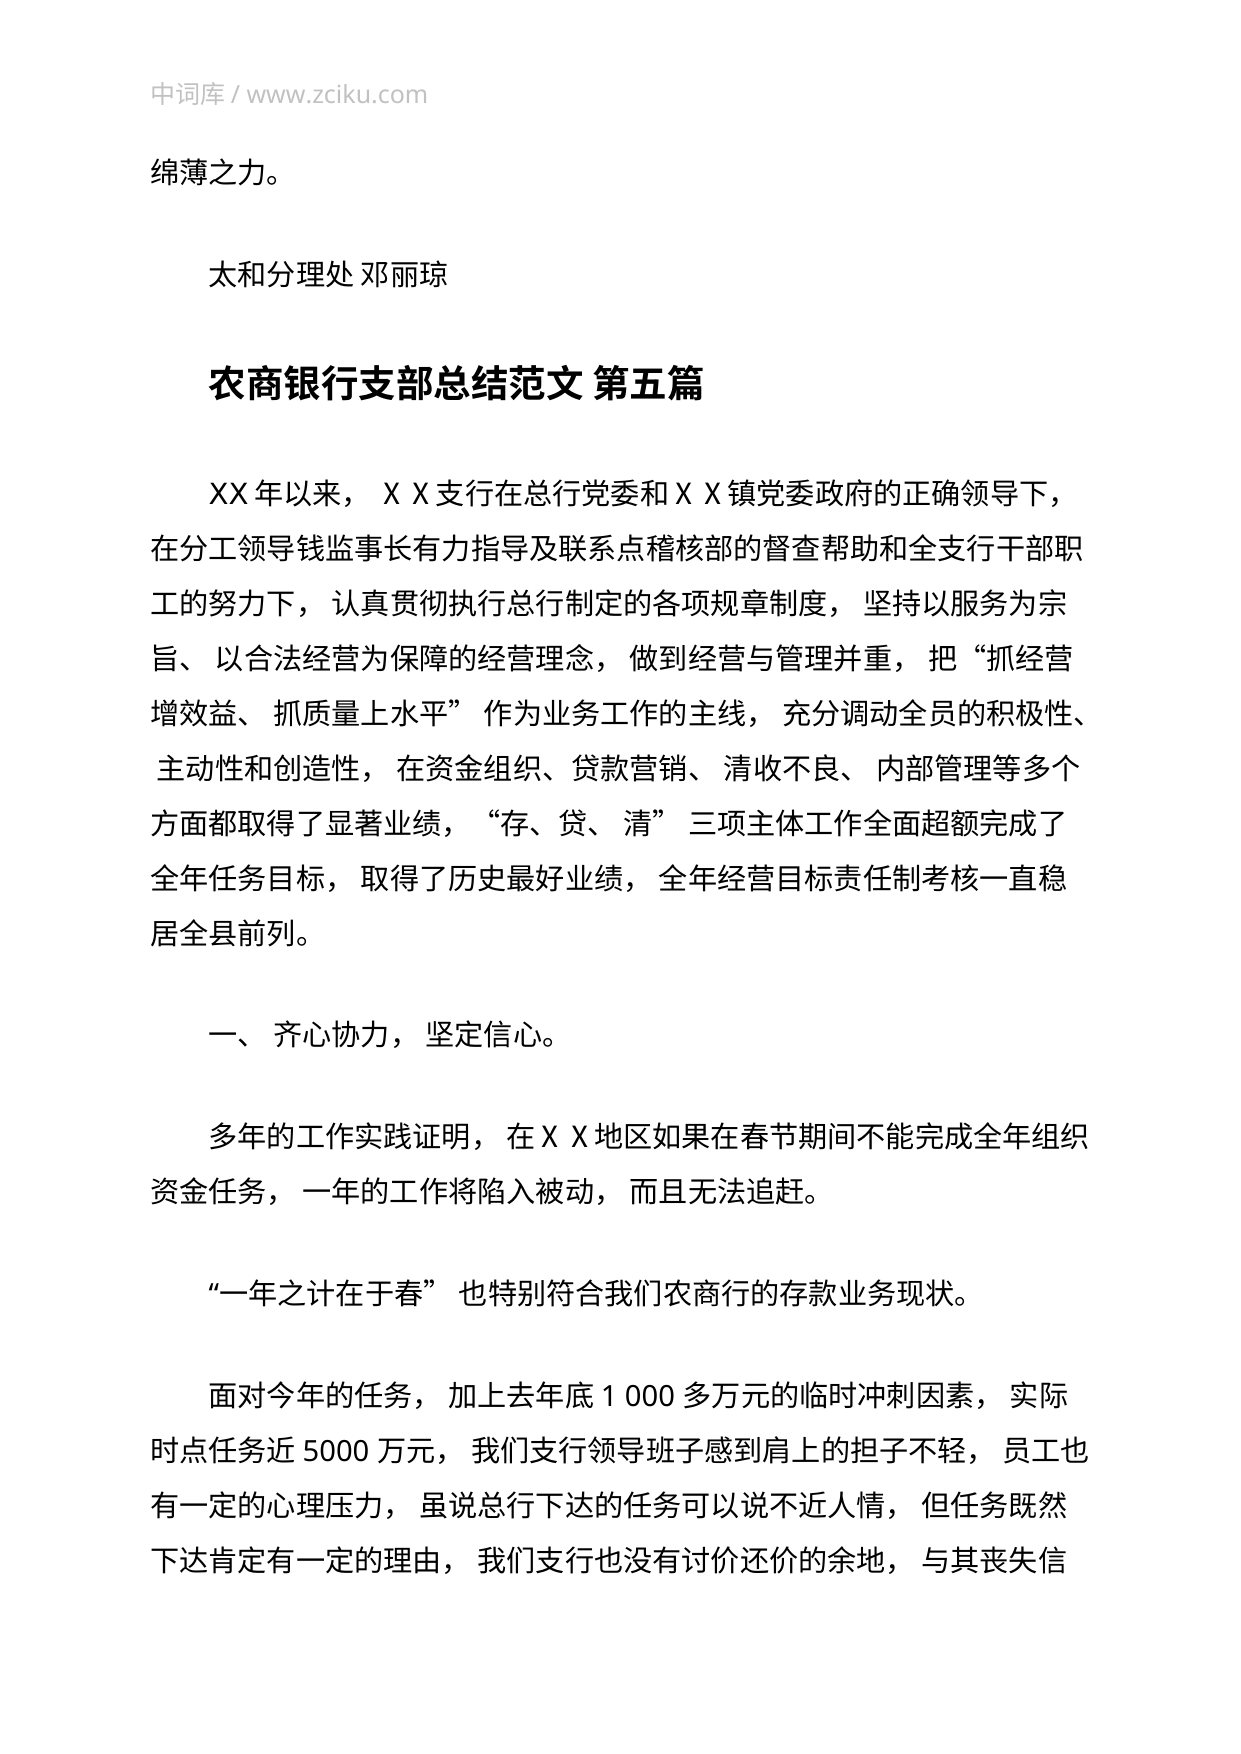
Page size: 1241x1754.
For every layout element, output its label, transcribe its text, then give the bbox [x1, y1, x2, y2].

text 多年的工作实践证明， 在ⅩⅩ地区如果在春节期间不能完成全年组织资金任务， 一年的工作将陷入被动， 而且无法追赶。 [150, 1114, 1090, 1211]
text 农商银行支部总结范文 第五篇 [150, 353, 1090, 408]
text 一、 齐心协力， 坚定信心。 [150, 1012, 1090, 1054]
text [150, 150, 1090, 192]
text “一年之计在于春” 也特别符合我们农商行的存款业务现状。 [150, 1270, 1090, 1313]
text ⅩⅩ年以来， ⅩⅩ支行在总行党委和ⅩⅩ镇党委政府的正确领导下， 在分工领导钱监事长有力指导及联系点稽核部的督查帮助和全支行干部职工的努力下， 认真贯彻执行总行制定的各项规章制度， 坚持以服务为宗旨、 以合法经营为保障的经营理念， 做到经营与管理并重， 把“抓经营增效益、 抓质量上水平” 作为业务工作的主线， 充分调动全员的积极性、 主动性和创造性， 在资金组织、贷款营销、 清收不良、 内部管理等多个方面都取得了显著业绩，“存、贷、 清” 三项主体工作全面超额完成了全年任务目标， 取得了历史最好业绩， 全年经营目标责任制考核一直稳居全县前列。 [150, 471, 1090, 952]
text 太和分理处 邓丽琼 [150, 252, 1090, 294]
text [150, 1372, 1090, 1579]
